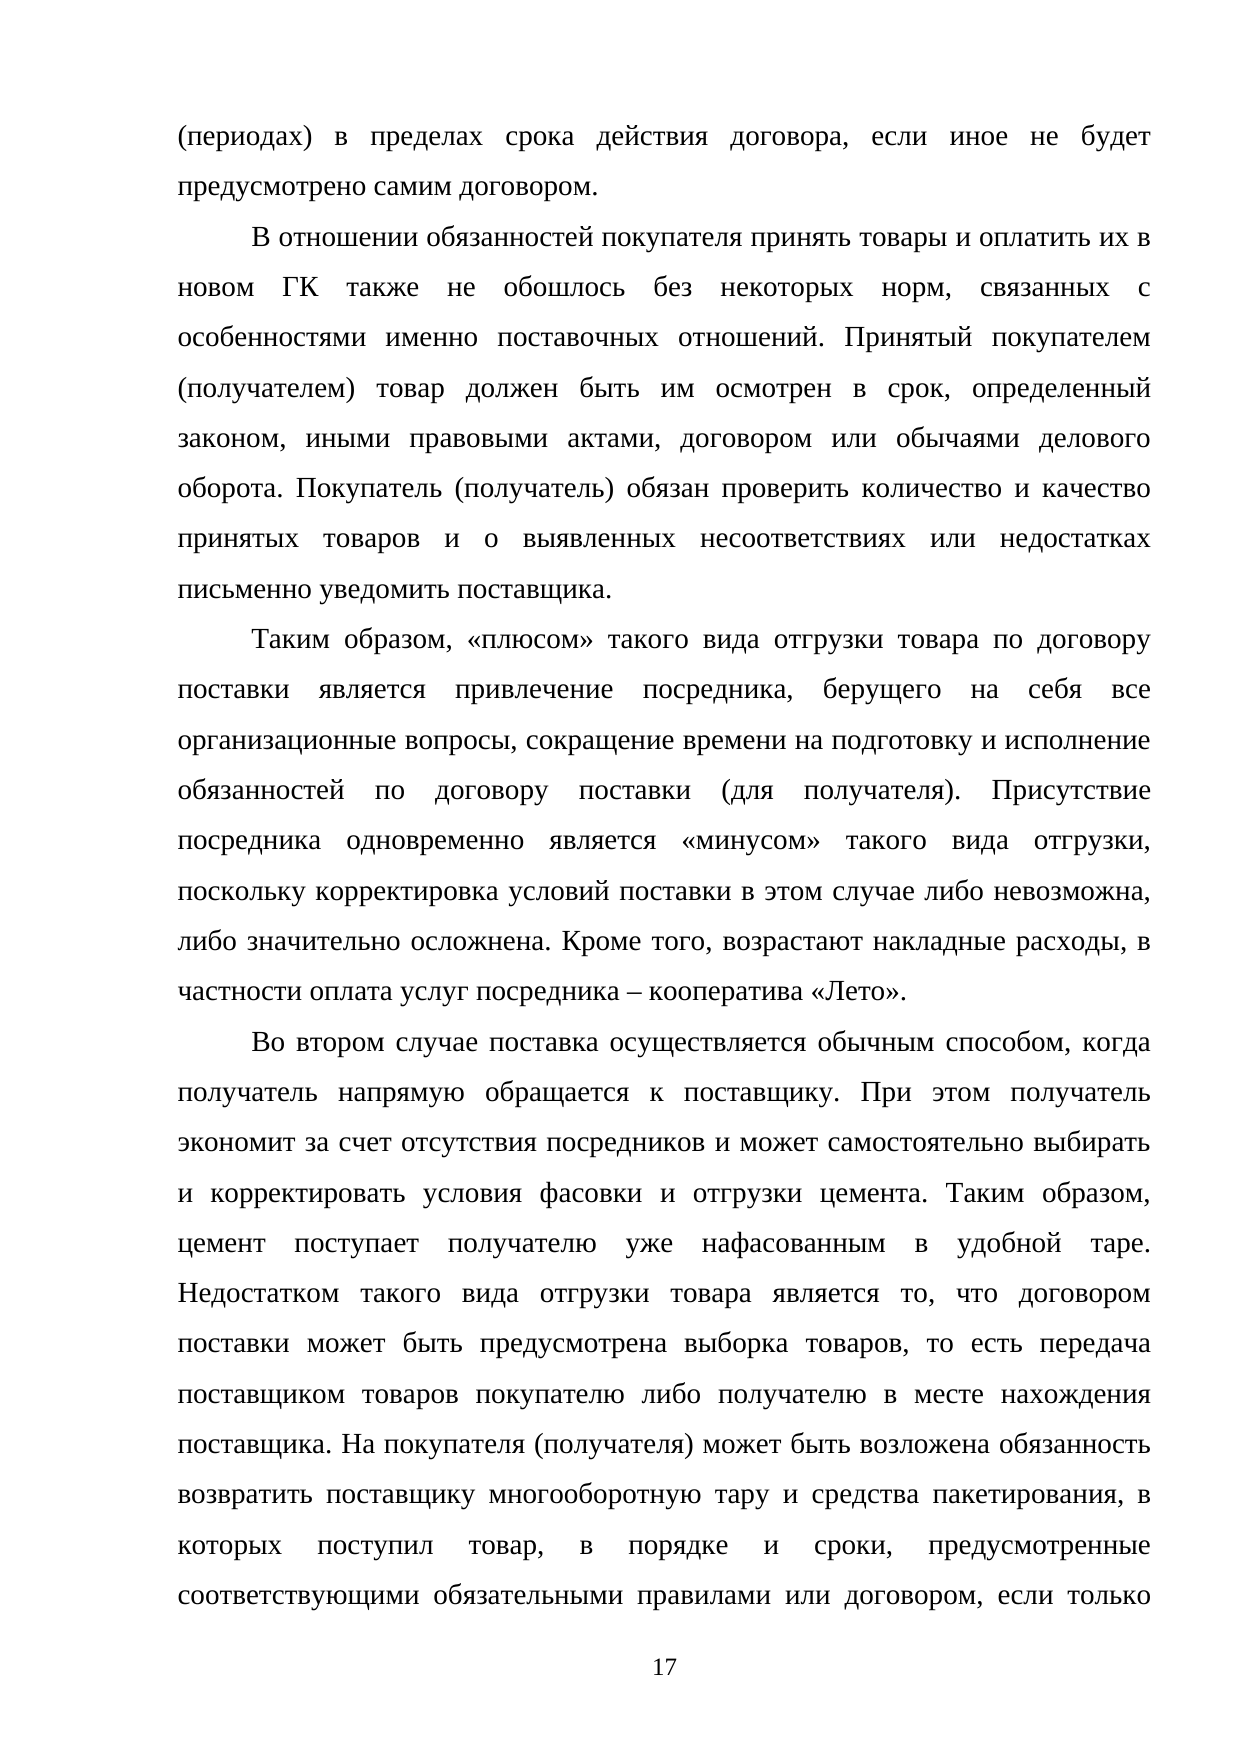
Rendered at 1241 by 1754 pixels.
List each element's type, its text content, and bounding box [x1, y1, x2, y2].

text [177, 1024, 1152, 1611]
text Таким образом, «плюсом» такого вида отгрузки товара по договору поставки является привлечение посредника, берущего на себя все организационные вопросы, сокращение времени на подготовку и исполнение обязанностей по договору поставки (для получателя). Присутствие посредника одновременно является «минусом» такого вида отгрузки, поскольку корректировка условий поставки в этом случае либо невозможна, либо значительно осложнена. Кроме того, возрастают накладные расходы, в частности оплата услуг посредника – кооператива «Лето». [177, 621, 1152, 1007]
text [177, 118, 1152, 202]
text В отношении обязанностей покупателя принять товары и оплатить их в новом ГК также не обошлось без некоторых норм, связанных с особенностями именно поставочных отношений. Принятый покупателем (получателем) товар должен быть им осмотрен в срок, определенный законом, иными правовыми актами, договором или обычаями делового оборота. Покупатель (получатель) обязан проверить количество и качество принятых товаров и о выявленных несоответствиях или недостатках письменно уведомить поставщика. [177, 219, 1152, 604]
